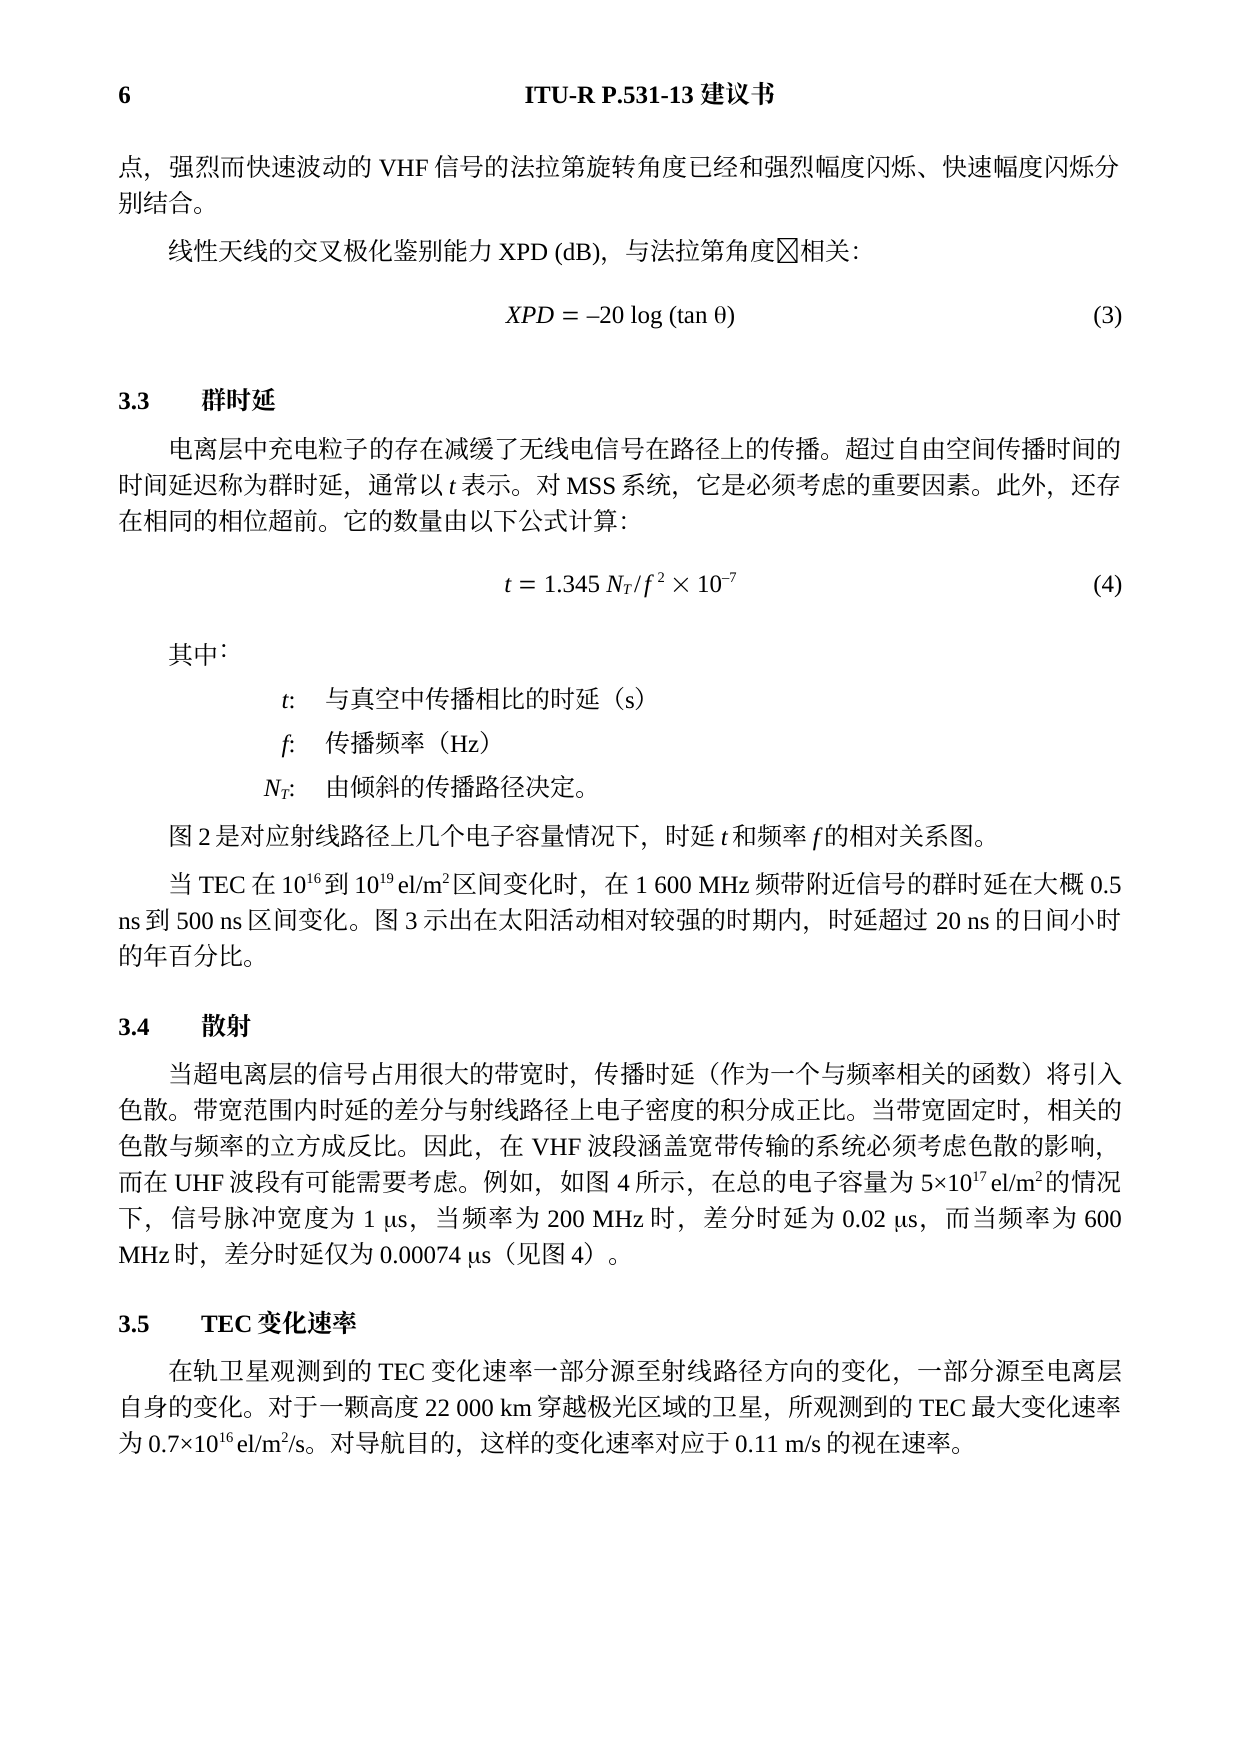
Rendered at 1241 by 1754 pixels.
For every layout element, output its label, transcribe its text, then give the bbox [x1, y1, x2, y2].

text 电离层中充电粒子的存在减缓了无线电信号在路径上的传播。超过自由空间传播时间的时间延迟称为群时延，通常以t表示。对MSS系统，它是必须考虑的重要因素。此外，还存在相同的相位超前。它的数量由以下公式计算： [118, 429, 1122, 537]
text t: 与真空中传播相比的时延（s） [118, 679, 1122, 716]
text XPD  –20 log (tan ) (3) [118, 300, 1122, 328]
text 在轨卫星观测到的TEC变化速率一部分源至射线路径方向的变化，一部分源至电离层自身的变化。对于一颗高度22 000 km穿越极光区域的卫星，所观测到的TEC最大变化速率为0.7×1016 el/m2/s。对导航目的，这样的变化速率对应于0.11 m/s的视在速率。 [118, 1352, 1122, 1460]
text f: 传播频率（Hz） [118, 724, 1122, 760]
subtitle 3.5 TEC变化速率 [118, 1303, 1122, 1339]
text NT: 由倾斜的传播路径决定。 [118, 768, 1122, 804]
text 当超电离层的信号占用很大的带宽时，传播时延（作为一个与频率相关的函数）将引入色散。带宽范围内时延的差分与射线路径上电子密度的积分成正比。当带宽固定时，相关的色散与频率的立方成反比。因此，在VHF波段涵盖宽带传输的系统必须考虑色散的影响，而在UHF波段有可能需要考虑。例如，如图4所示，在总的电子容量为5×1017 el/m2的情况下，信号脉冲宽度为1 s，当频率为200 MHz时，差分时延为0.02 s，而当频率为600 MHz时，差分时延仅为0.00074 s（见图4）。 [118, 1054, 1122, 1270]
text t  1.345 NT / f 2  10–7 (4) [118, 569, 1122, 598]
subtitle 3.3 群时延 [118, 381, 1122, 417]
text 其中： [118, 629, 1122, 671]
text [118, 148, 1122, 219]
text 图2是对应射线路径上几个电子容量情况下，时延t和频率f的相对关系图。 [118, 817, 1122, 852]
text 线性天线的交叉极化鉴别能力XPD (dB)，与法拉第角度相关： [118, 232, 1122, 268]
text 当TEC在1016到1019 el/m2区间变化时，在1 600 MHz频带附近信号的群时延在大概0.5 ns到500 ns区间变化。图3示出在太阳活动相对较强的时期内，时延超过20 ns的日间小时的年百分比。 [118, 865, 1122, 973]
subtitle 3.4 散射 [118, 1006, 1122, 1042]
